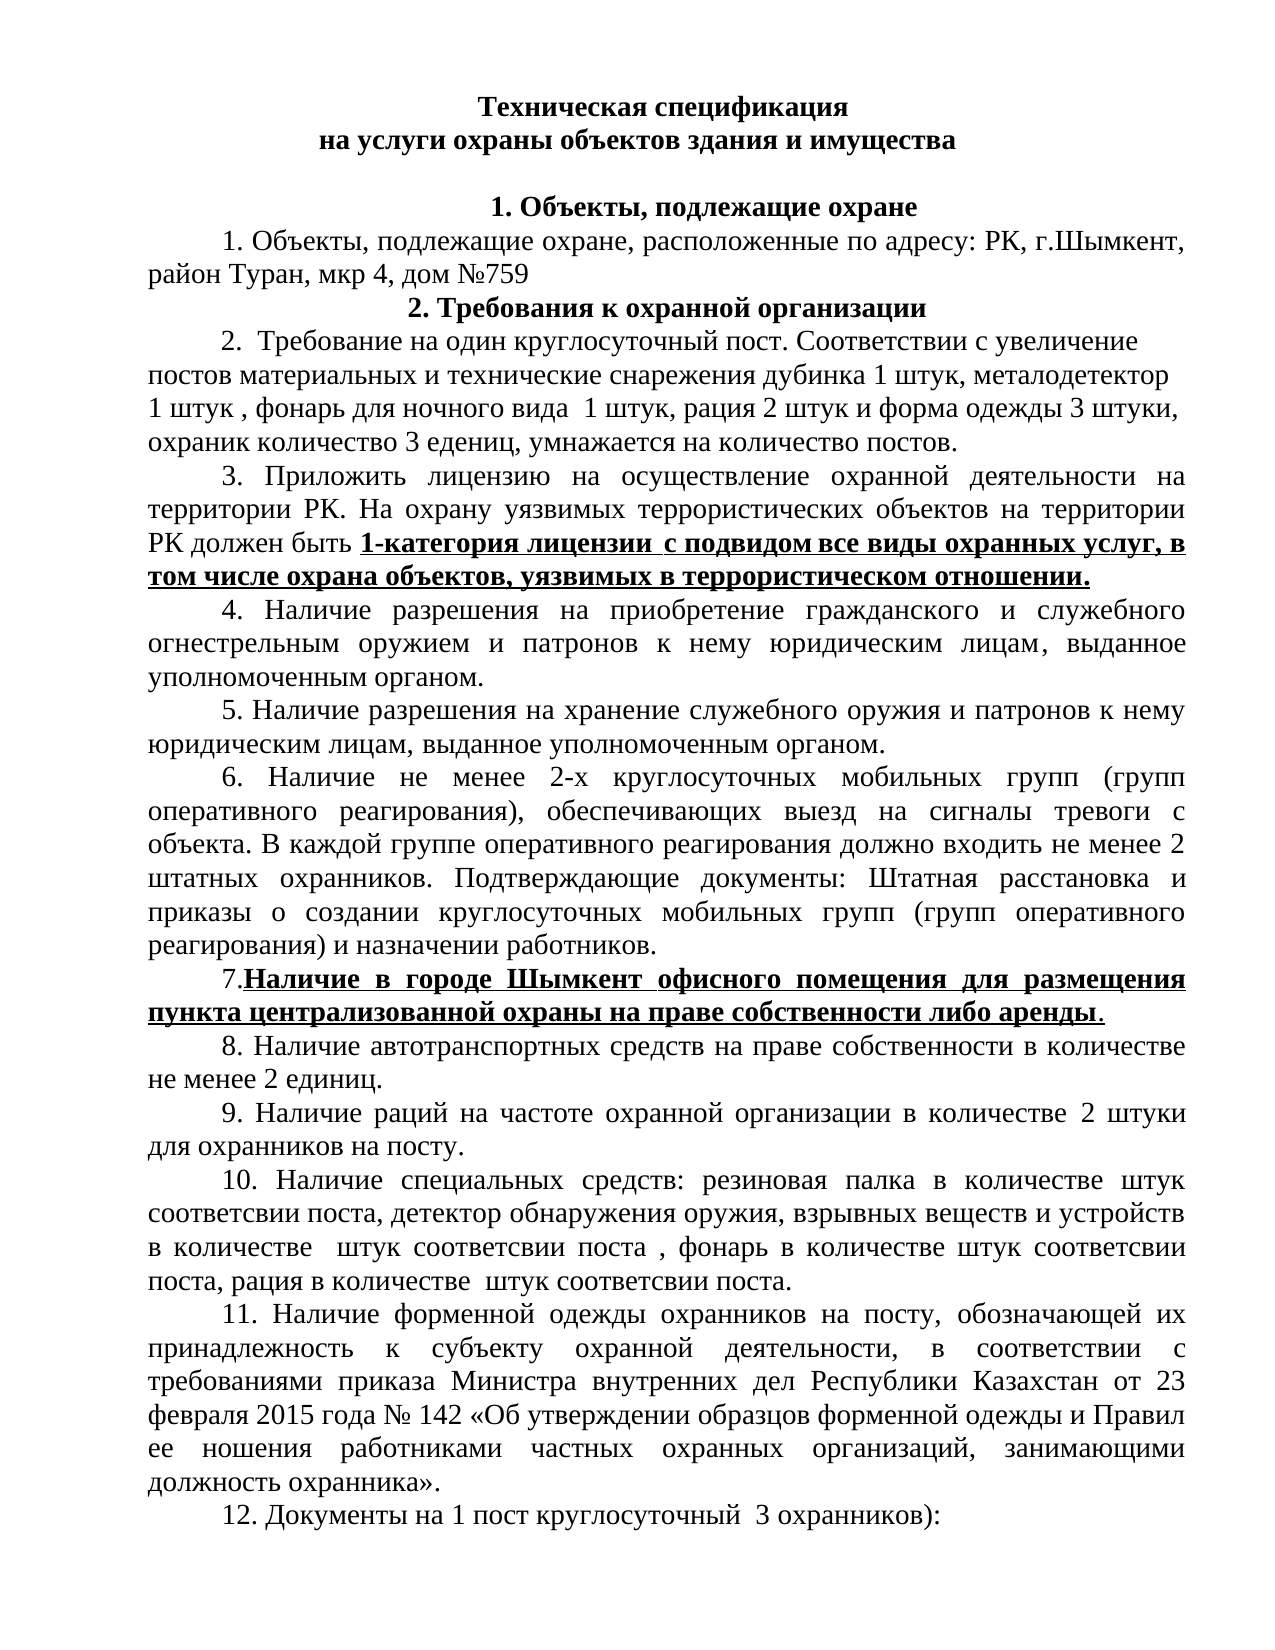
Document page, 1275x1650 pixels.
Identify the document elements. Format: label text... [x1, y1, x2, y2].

text 4. Наличие разрешения на приобретение гражданского и служебного огнестрельным оружием и патронов к нему юридическим лицам, выданное уполномоченным органом. [148, 592, 560, 625]
text 5. Наличие разрешения на хранение служебного оружия и патронов к нему юридическим лицам, выданное уполномоченным органом. [423, 726, 1186, 759]
text 7.Наличие в городе Шымкент офисного помещения для размещения пункта централизованной охраны на праве собственности либо аренды. [148, 961, 1186, 1028]
text 1. Объекты, подлежащие охране, расположенные по адресу: РК, г.Шымкент, район Туран, мкр 4, дом №759 [148, 223, 1186, 290]
text 5. Наличие разрешения на хранение служебного оружия и патронов к нему юридическим лицам, выданное уполномоченным органом. [148, 692, 1186, 726]
text 8. Наличие автотранспортных средств на праве собственности в количестве не менее 2 единиц. [148, 1028, 1186, 1095]
text 1. Объекты, подлежащие охране [148, 189, 1186, 223]
text 2. Требования к охранной организации [148, 290, 1186, 323]
text 4. Наличие разрешения на приобретение гражданского и служебного огнестрельным оружием и патронов к нему юридическим лицам, выданное уполномоченным органом. [148, 625, 1186, 692]
text 9. Наличие раций на частоте охранной организации в количестве 2 штуки для охранников на посту. [148, 1095, 1186, 1162]
text Техническая спецификация [89, 89, 1186, 122]
text 3. Приложить лицензию на осуществление охранной деятельности на территории РК. На охрану уязвимых террористических объектов на территории РК должен быть 1-категория лицензии с подвидом все виды охранных услуг, в том числе охрана объектов, уязвимых в террористическом отношении. [148, 458, 1186, 592]
text 12. Документы на 1 пост круглосуточный 3 охранников): [148, 1497, 1186, 1531]
text 11. Наличие форменной одежды охранников на посту, обозначающей их принадлежность к субъекту охранной деятельности, в соответствии с требованиями приказа Министра внутренних дел Республики Казахстан от 23 февраля 2015 года № 142 «Об утверждении образцов форменной одежды и Правил ее ношения работниками частных охранных организаций, занимающими должность охранника». [148, 1296, 1186, 1497]
text на услуги охраны объектов здания и имущества [89, 122, 1186, 156]
text 6. Наличие не менее 2-х круглосуточных мобильных групп (групп оперативного реагирования), обеспечивающих выезд на сигналы тревоги с объекта. В каждой группе оперативного реагирования должно входить не менее 2 штатных охранников. Подтверждающие документы: Штатная расстановка и приказы о создании круглосуточных мобильных групп (групп оперативного реагирования) и назначении работников. [148, 759, 1186, 961]
text 2. Требование на один круглосуточный пост. Соответствии с увеличение постов материальных и технические снарежения дубинка 1 штук, металодетектор 1 штук , фонарь для ночного вида 1 штук, рация 2 штук и форма одежды 3 штуки, охраник количество 3 едениц, умнажается на количество постов. [148, 323, 1186, 458]
text 10. Наличие специальных средств: резиновая палка в количестве штук соответсвии поста, детектор обнаружения оружия, взрывных веществ и устройств в количестве штук соответсвии поста , фонарь в количестве штук соответсвии поста, рация в количестве штук соответсвии поста. [148, 1162, 1186, 1296]
